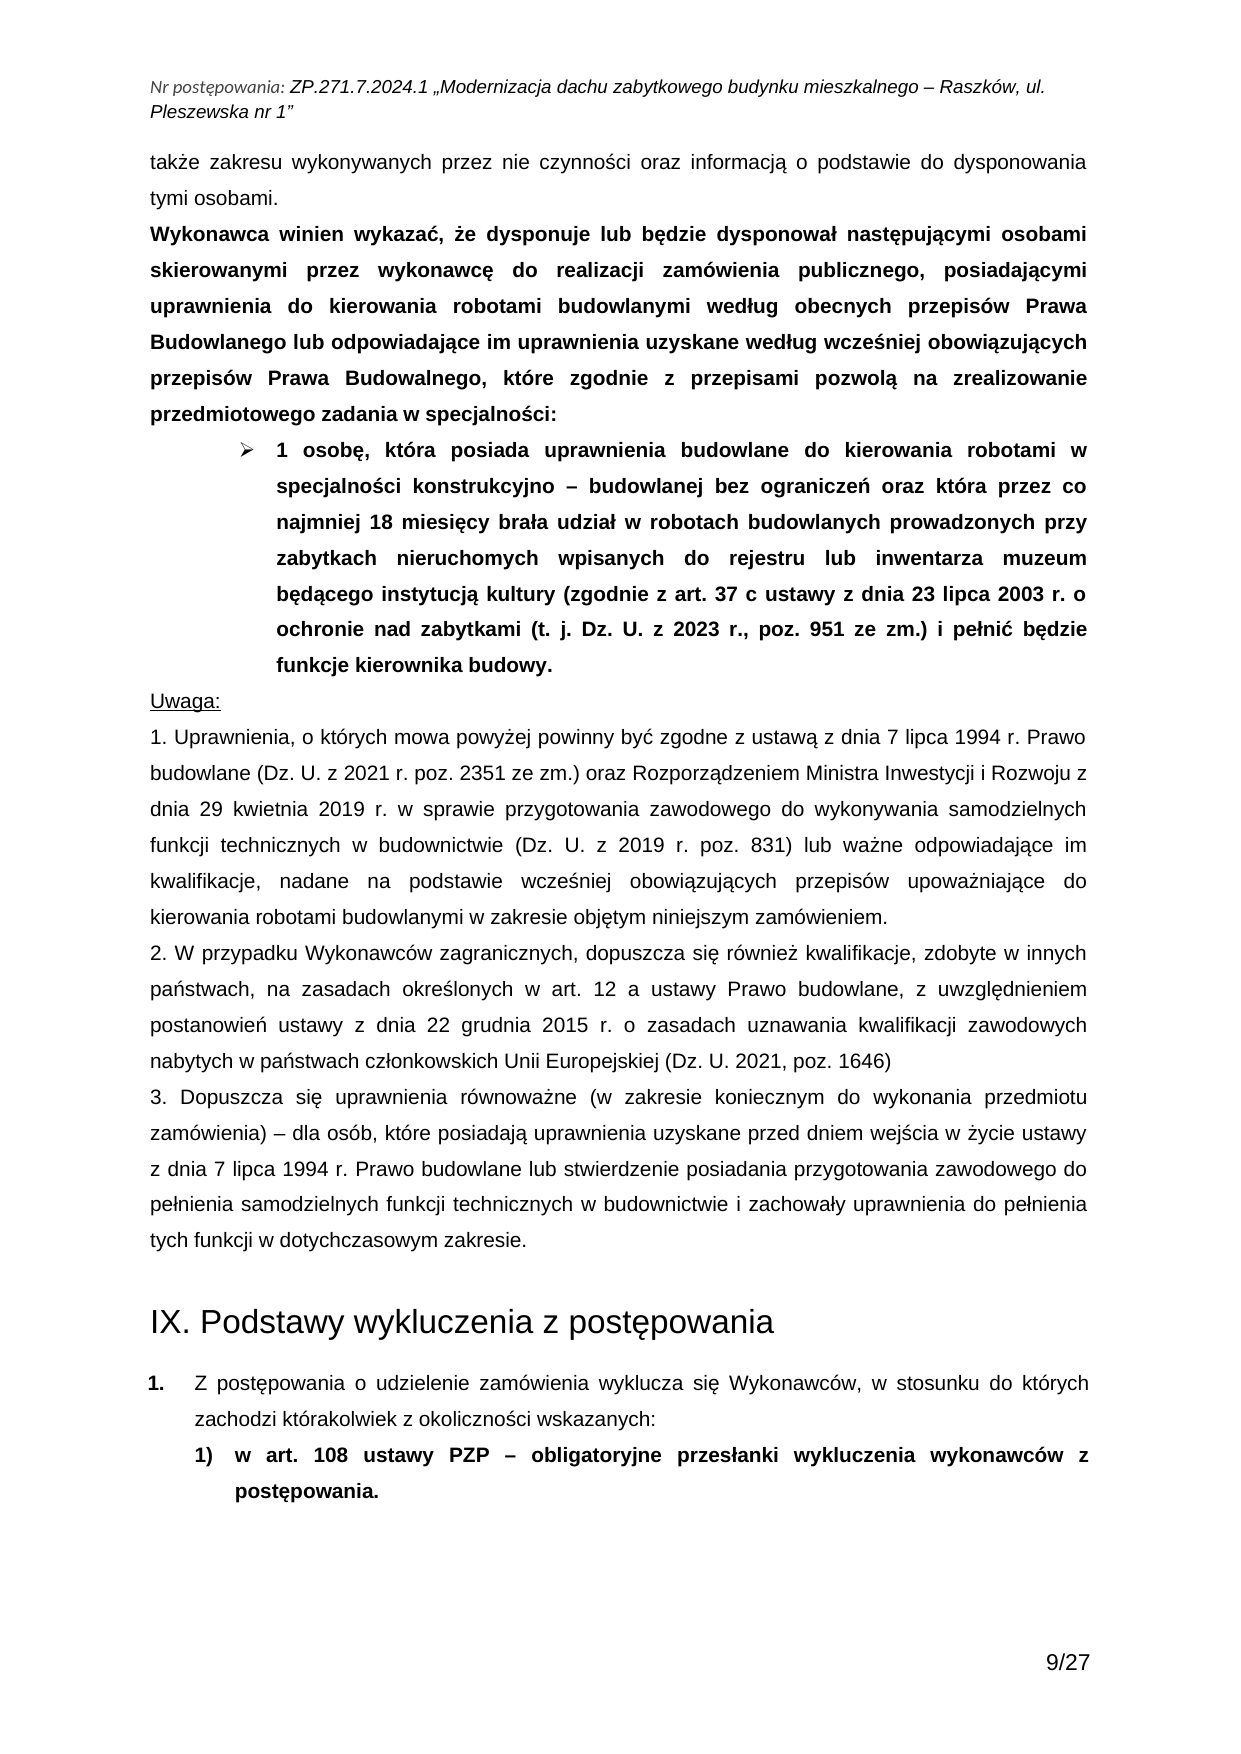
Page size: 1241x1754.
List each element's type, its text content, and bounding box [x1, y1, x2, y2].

text Uwaga: [150, 689, 1088, 713]
text 1. Uprawnienia, o których mowa powyżej powinny być zgodne z ustawą z dnia 7 lipca 1994 r. Prawo budowlane (Dz. U. z 2021 r. poz. 2351 ze zm.) oraz Rozporządzeniem Ministra Inwestycji i Rozwoju z dnia 29 kwietnia 2019 r. w sprawie przygotowania zawodowego do wykonywania samodzielnych funkcji technicznych w budownictwie (Dz. U. z 2019 r. poz. 831) lub ważne odpowiadające im kwalifikacje, nadane na podstawie wcześniej obowiązujących przepisów upoważniające do kierowania robotami budowlanymi w zakresie objętym niniejszym zamówieniem. [150, 725, 1088, 929]
text 3. Dopuszcza się uprawnienia równoważne (w zakresie koniecznym do wykonania przedmiotu zamówienia) – dla osób, które posiadają uprawnienia uzyskane przed dniem wejścia w życie ustawy z dnia 7 lipca 1994 r. Prawo budowlane lub stwierdzenie posiadania przygotowania zawodowego do pełnienia samodzielnych funkcji technicznych w budownictwie i zachowały uprawnienia do pełnienia tych funkcji w dotychczasowym zakresie. [150, 1084, 1088, 1252]
text Wykonawca winien wykazać, że dysponuje lub będzie dysponował następującymi osobami skierowanymi przez wykonawcę do realizacji zamówienia publicznego, posiadającymi uprawnienia do kierowania robotami budowlanymi według obecnych przepisów Prawa Budowlanego lub odpowiadające im uprawnienia uzyskane według wcześniej obowiązujących przepisów Prawa Budowalnego, które zgodnie z przepisami pozwolą na zrealizowanie przedmiotowego zadania w specjalności: [150, 222, 1088, 426]
list w art. 108 ustawy PZP – obligatoryjne przesłanki wykluczenia wykonawców z postępowania. [194, 1443, 1090, 1503]
list 1 osobę, która posiada uprawnienia budowlane do kierowania robotami w specjalności konstrukcyjno – budowlanej bez ograniczeń oraz która przez co najmniej 18 miesięcy brała udział w robotach budowlanych prowadzonych przy zabytkach nieruchomych wpisanych do rejestru lub inwentarza muzeum będącego instytucją kultury (zgodnie z art. 37 c ustawy z dnia 23 lipca 2003 r. o ochronie nad zabytkami (t. j. Dz. U. z 2023 r., poz. 951 ze zm.) i pełnić będzie funkcje kierownika budowy. [239, 437, 1088, 677]
text 2. W przypadku Wykonawców zagranicznych, dopuszcza się również kwalifikacje, zdobyte w innych państwach, na zasadach określonych w art. 12 a ustawy Prawo budowlane, z uwzględnieniem postanowień ustawy z dnia 22 grudnia 2015 r. o zasadach uznawania kwalifikacji zawodowych nabytych w państwach członkowskich Unii Europejskiej (Dz. U. 2021, poz. 1646) [150, 941, 1088, 1072]
subtitle IX. Podstawy wykluczenia z postępowania [150, 1302, 1090, 1340]
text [150, 150, 1088, 210]
list Z postępowania o udzielenie zamówienia wyklucza się Wykonawców, w stosunku do których zachodzi którakolwiek z okoliczności wskazanych: [147, 1371, 1090, 1431]
